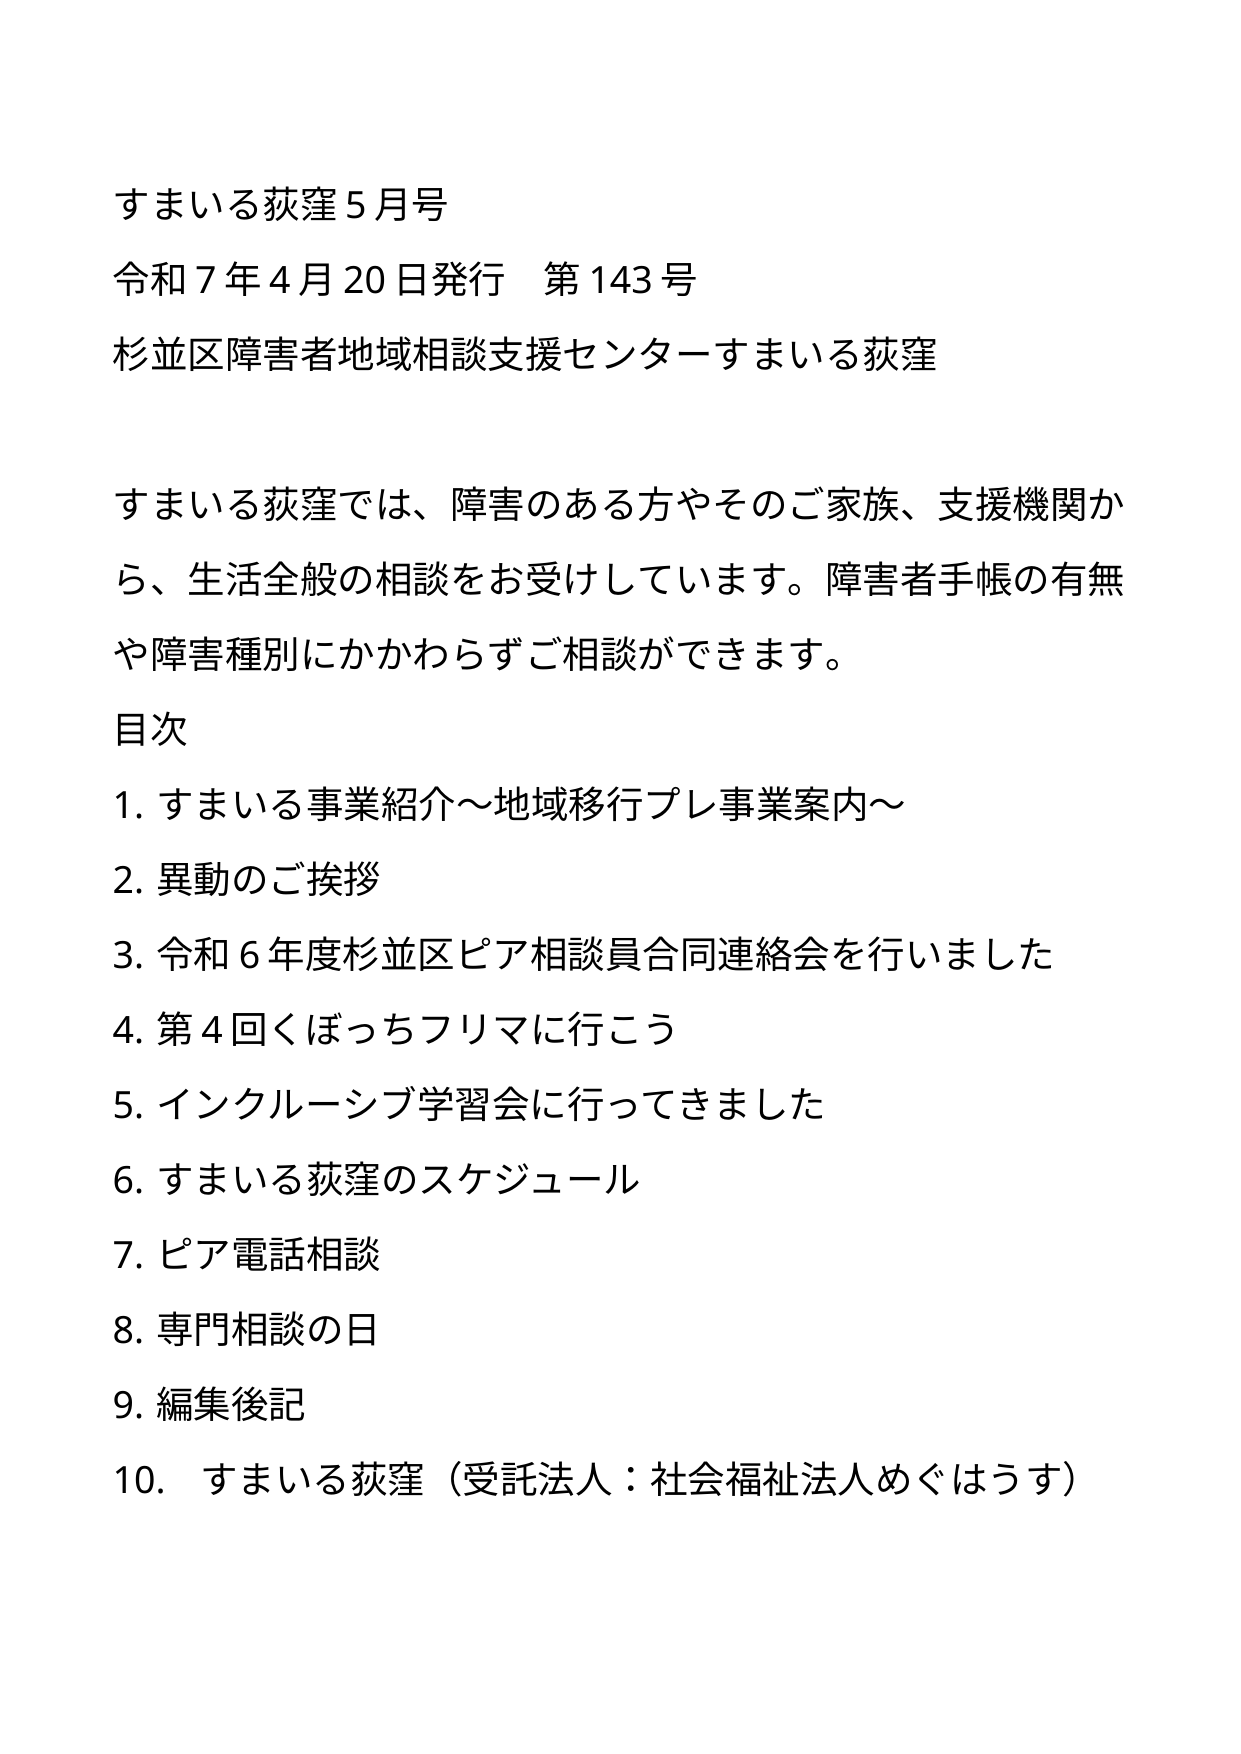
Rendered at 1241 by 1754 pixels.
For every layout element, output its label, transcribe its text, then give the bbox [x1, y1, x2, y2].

list すまいる事業紹介～地域移行プレ事業案内～ [112, 764, 1128, 839]
text すまいる荻窪5月号 [112, 164, 1128, 239]
list ピア電話相談 [112, 1214, 1128, 1289]
list インクルーシブ学習会に行ってきました [112, 1064, 1128, 1139]
list すまいる荻窪（受託法人：社会福祉法人めぐはうす） [112, 1439, 1128, 1514]
text 目次 [112, 689, 1128, 764]
list 令和6年度杉並区ピア相談員合同連絡会を行いました [112, 914, 1128, 989]
list 専門相談の日 [112, 1289, 1128, 1364]
list 第4回くぼっちフリマに行こう [112, 989, 1128, 1064]
list すまいる荻窪のスケジュール [112, 1139, 1128, 1214]
text 令和7年4月20日発行 第143号 [112, 239, 1128, 314]
list 編集後記 [112, 1364, 1128, 1439]
list 異動のご挨拶 [112, 839, 1128, 914]
text 杉並区障害者地域相談支援センターすまいる荻窪 [112, 314, 1128, 389]
text すまいる荻窪では、障害のある方やそのご家族、支援機関から、生活全般の相談をお受けしています。障害者手帳の有無や障害種別にかかわらずご相談ができます。 [112, 464, 1128, 689]
